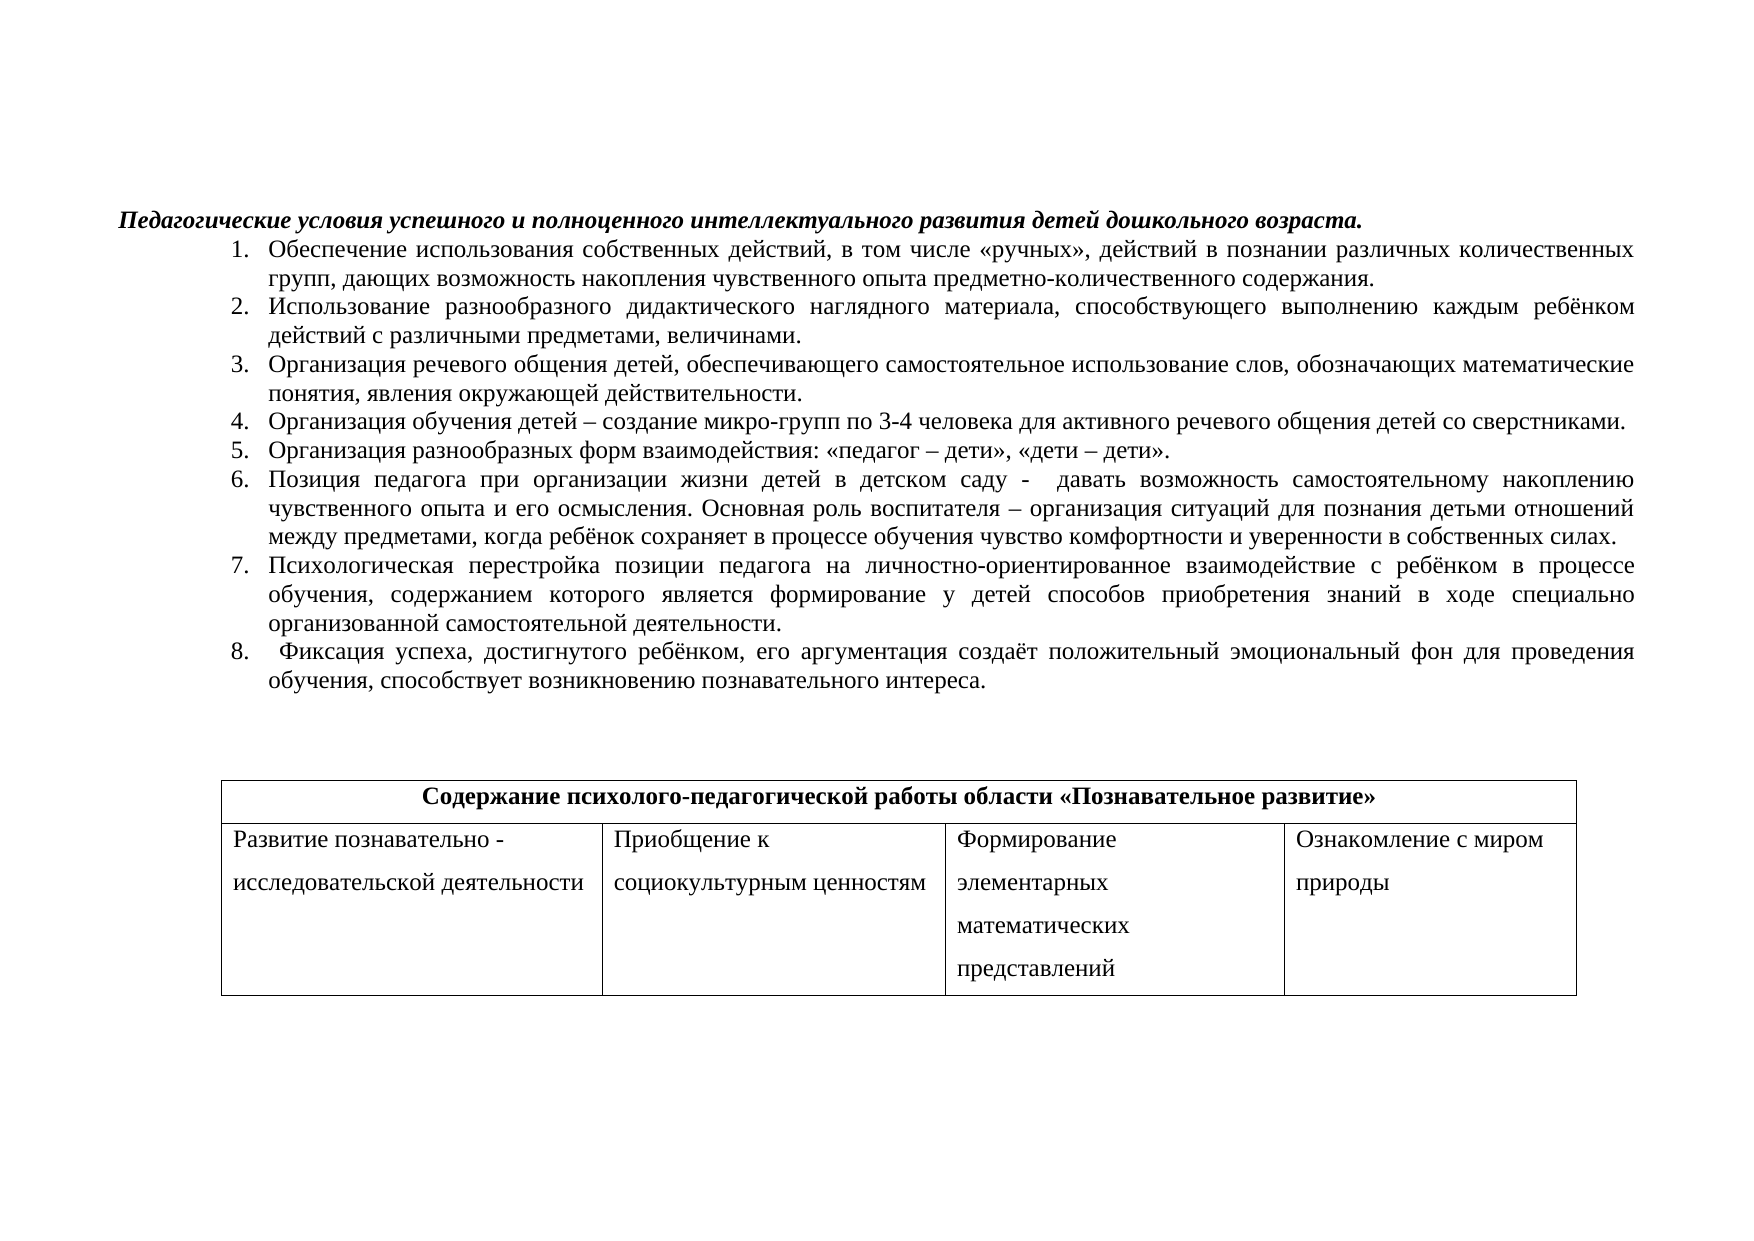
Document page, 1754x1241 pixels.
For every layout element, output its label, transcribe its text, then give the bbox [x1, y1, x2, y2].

table_cell Развитие познавательно - исследовательской деятельности [222, 824, 602, 995]
list Психологическая перестройка позиции педагога на личностно-ориентированное взаимодействие с ребёнком в процессе обучения, содержанием которого является формирование у детей способов приобретения знаний в ходе специально организованной самостоятельной деятельности. [231, 550, 1636, 636]
list Использование разнообразного дидактического наглядного материала, способствующего выполнению каждым ребёнком действий с различными предметами, величинами. [231, 291, 1636, 349]
table_cell Ознакомление с миром природы [1285, 824, 1576, 995]
list Организация речевого общения детей, обеспечивающего самостоятельное использование слов, обозначающих математические понятия, явления окружающей действительности. [231, 349, 1636, 406]
table_header Содержание психолого-педагогической работы области «Познавательное развитие» [222, 781, 1576, 823]
list Позиция педагога при организации жизни детей в детском саду - давать возможность самостоятельному накоплению чувственного опыта и его осмысления. Основная роль воспитателя – организация ситуаций для познания детьми отношений между предметами, когда ребёнок сохраняет в процессе обучения чувство комфортности и уверенности в собственных силах. [231, 464, 1636, 550]
list Организация разнообразных форм взаимодействия: «педагог – дети», «дети – дети». [231, 435, 1636, 464]
list Фиксация успеха, достигнутого ребёнком, его аргументация создаёт положительный эмоциональный фон для проведения обучения, способствует возникновению познавательного интереса. [231, 636, 1636, 694]
table_cell Формирование элементарных математических представлений [946, 824, 1284, 995]
table_cell Приобщение к социокультурным ценностям [603, 824, 945, 995]
list Организация обучения детей – создание микро-групп по 3-4 человека для активного речевого общения детей со сверстниками. [231, 406, 1636, 435]
list Обеспечение использования собственных действий, в том числе «ручных», действий в познании различных количественных групп, дающих возможность накопления чувственного опыта предметно-количественного содержания. [231, 234, 1636, 291]
text Педагогические условия успешного и полноценного интеллектуального развития детей дошкольного возраста. [118, 205, 1636, 234]
